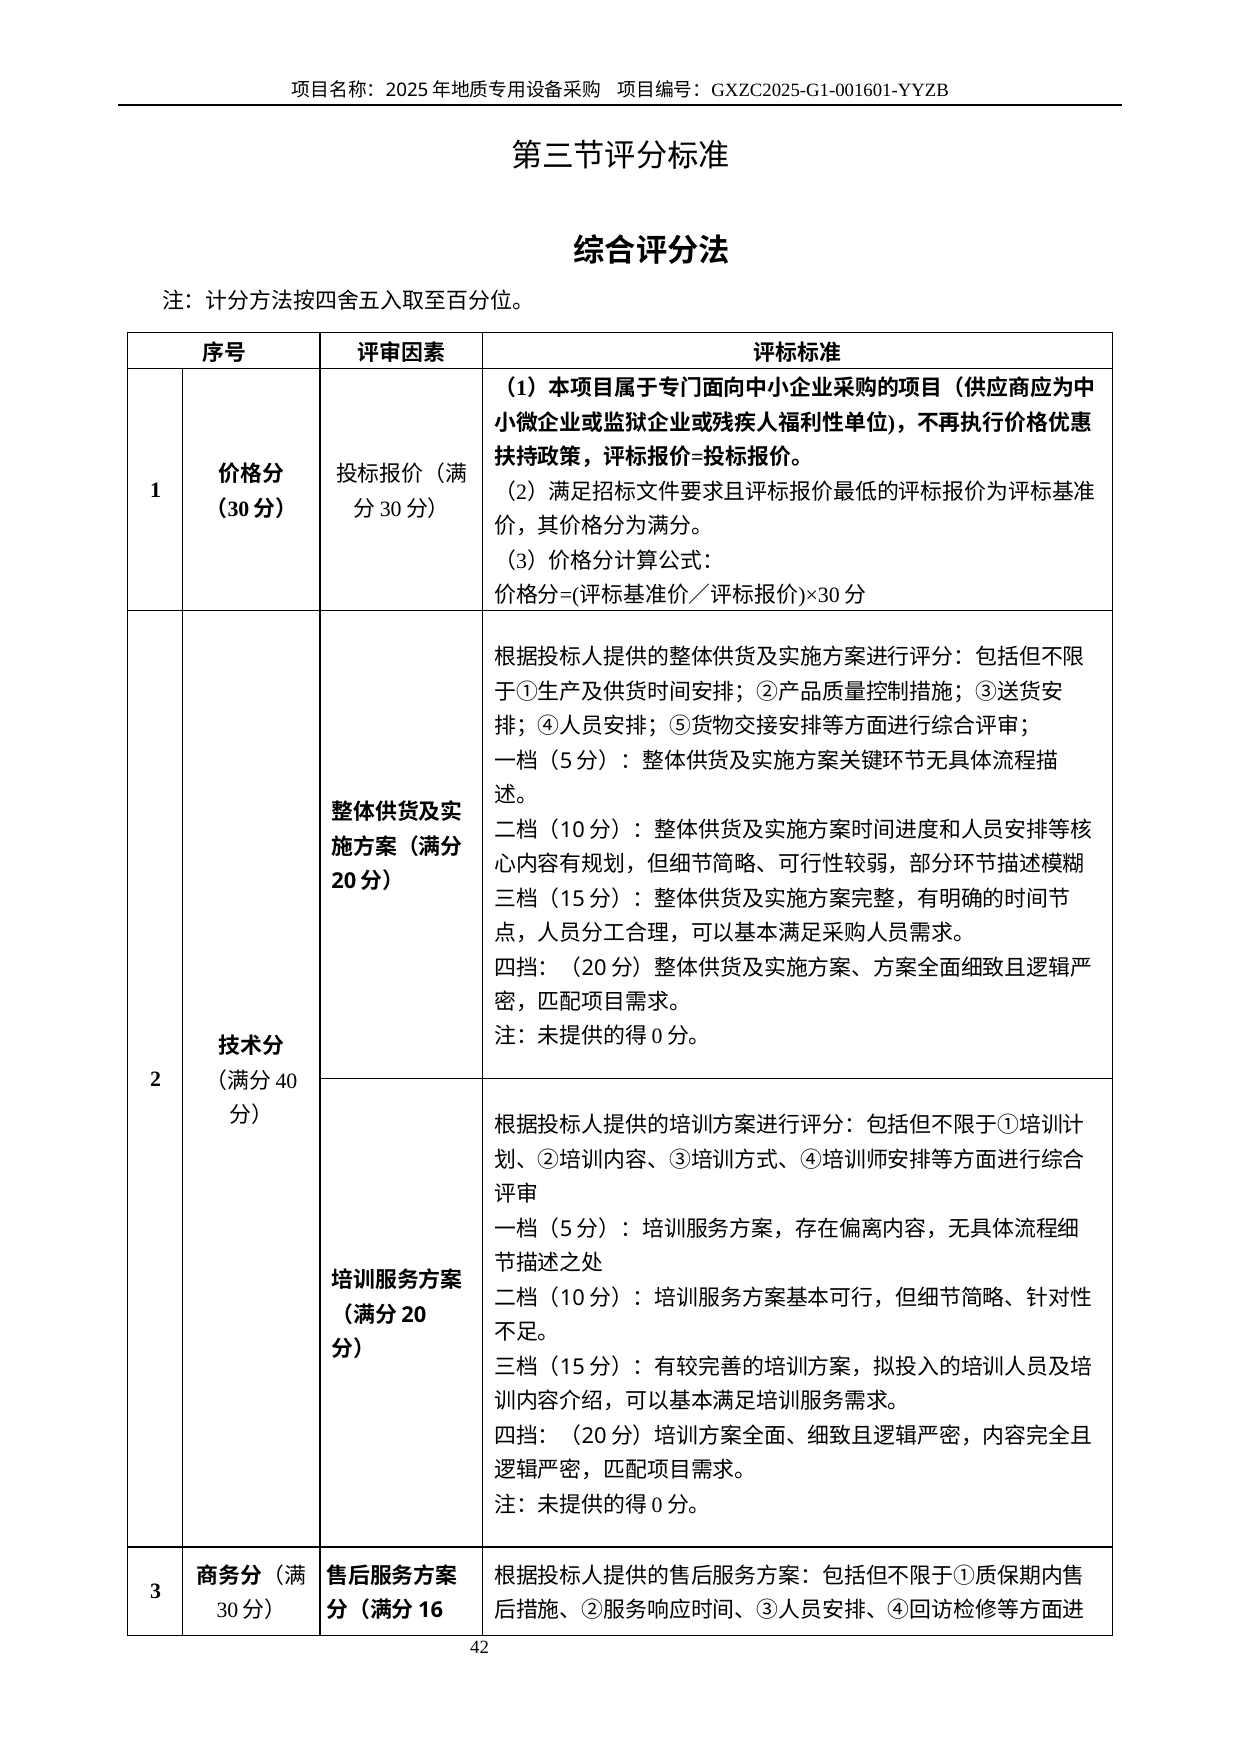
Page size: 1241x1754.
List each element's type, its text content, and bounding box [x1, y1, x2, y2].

table_cell （1）本项目属于专门面向中小企业采购的项目（供应商应为中小微企业或监狱企业或残疾人福利性单位)，不再执行价格优惠扶持政策，评标报价=投标报价。 （2）满足招标文件要求且评标报价最低的评标报价为评标基准价，其价格分为满分。 （3）价格分计算公式： 价格分=(评标基准价／评标报价)×30分 [483, 369, 1112, 610]
table_cell 价格分 （30分） [183, 369, 319, 610]
table_cell 3 [128, 1548, 182, 1634]
table_cell 整体供货及实施方案（满分20分） [321, 611, 482, 1078]
table_cell 技术分 （满分40分） [183, 611, 319, 1546]
table_cell 根据投标人提供的培训方案进行评分：包括但不限于①培训计划、②培训内容、③培训方式、④培训师安排等方面进行综合评审 一档（5分）：培训服务方案，存在偏离内容，无具体流程细节描述之处 二档（10分）：培训服务方案基本可行，但细节简略、针对性不足。 三档（15分）：有较完善的培训方案，拟投入的培训人员及培训内容介绍，可以基本满足培训服务需求。 四挡：（20分）培训方案全面、细致且逻辑严密，内容完全且逻辑严密，匹配项目需求。 注：未提供的得0分。 [483, 1079, 1112, 1546]
table_header 序号 [128, 333, 319, 368]
table_cell 2 [128, 611, 182, 1546]
text 注：计分方法按四舍五入取至百分位。 [118, 282, 1122, 316]
table_cell 培训服务方案（满分20分） [321, 1079, 482, 1546]
table_cell 投标报价（满分30分） [321, 369, 482, 610]
table_cell 1 [128, 369, 182, 610]
table_header 评标标准 [483, 333, 1112, 368]
subtitle 第三节评分标准 [118, 118, 1122, 187]
table_cell 售后服务方案分（满分16分） [321, 1548, 482, 1634]
table_header 评审因素 [321, 333, 482, 368]
table_cell 商务分（满30分） [183, 1548, 319, 1634]
text 综合评分法 [118, 213, 1122, 282]
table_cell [483, 1548, 1112, 1634]
table_cell 根据投标人提供的整体供货及实施方案进行评分：包括但不限于①生产及供货时间安排；②产品质量控制措施；③送货安排；④人员安排；⑤货物交接安排等方面进行综合评审； 一档（5分）：整体供货及实施方案关键环节无具体流程描述。 二档（10分）：整体供货及实施方案时间进度和人员安排等核心内容有规划，但细节简略、可行性较弱，部分环节描述模糊 三档（15分）：整体供货及实施方案完整，有明确的时间节点，人员分工合理，可以基本满足采购人员需求。 四挡：（20分）整体供货及实施方案、方案全面细致且逻辑严密，匹配项目需求。 注：未提供的得0分。 [483, 611, 1112, 1078]
